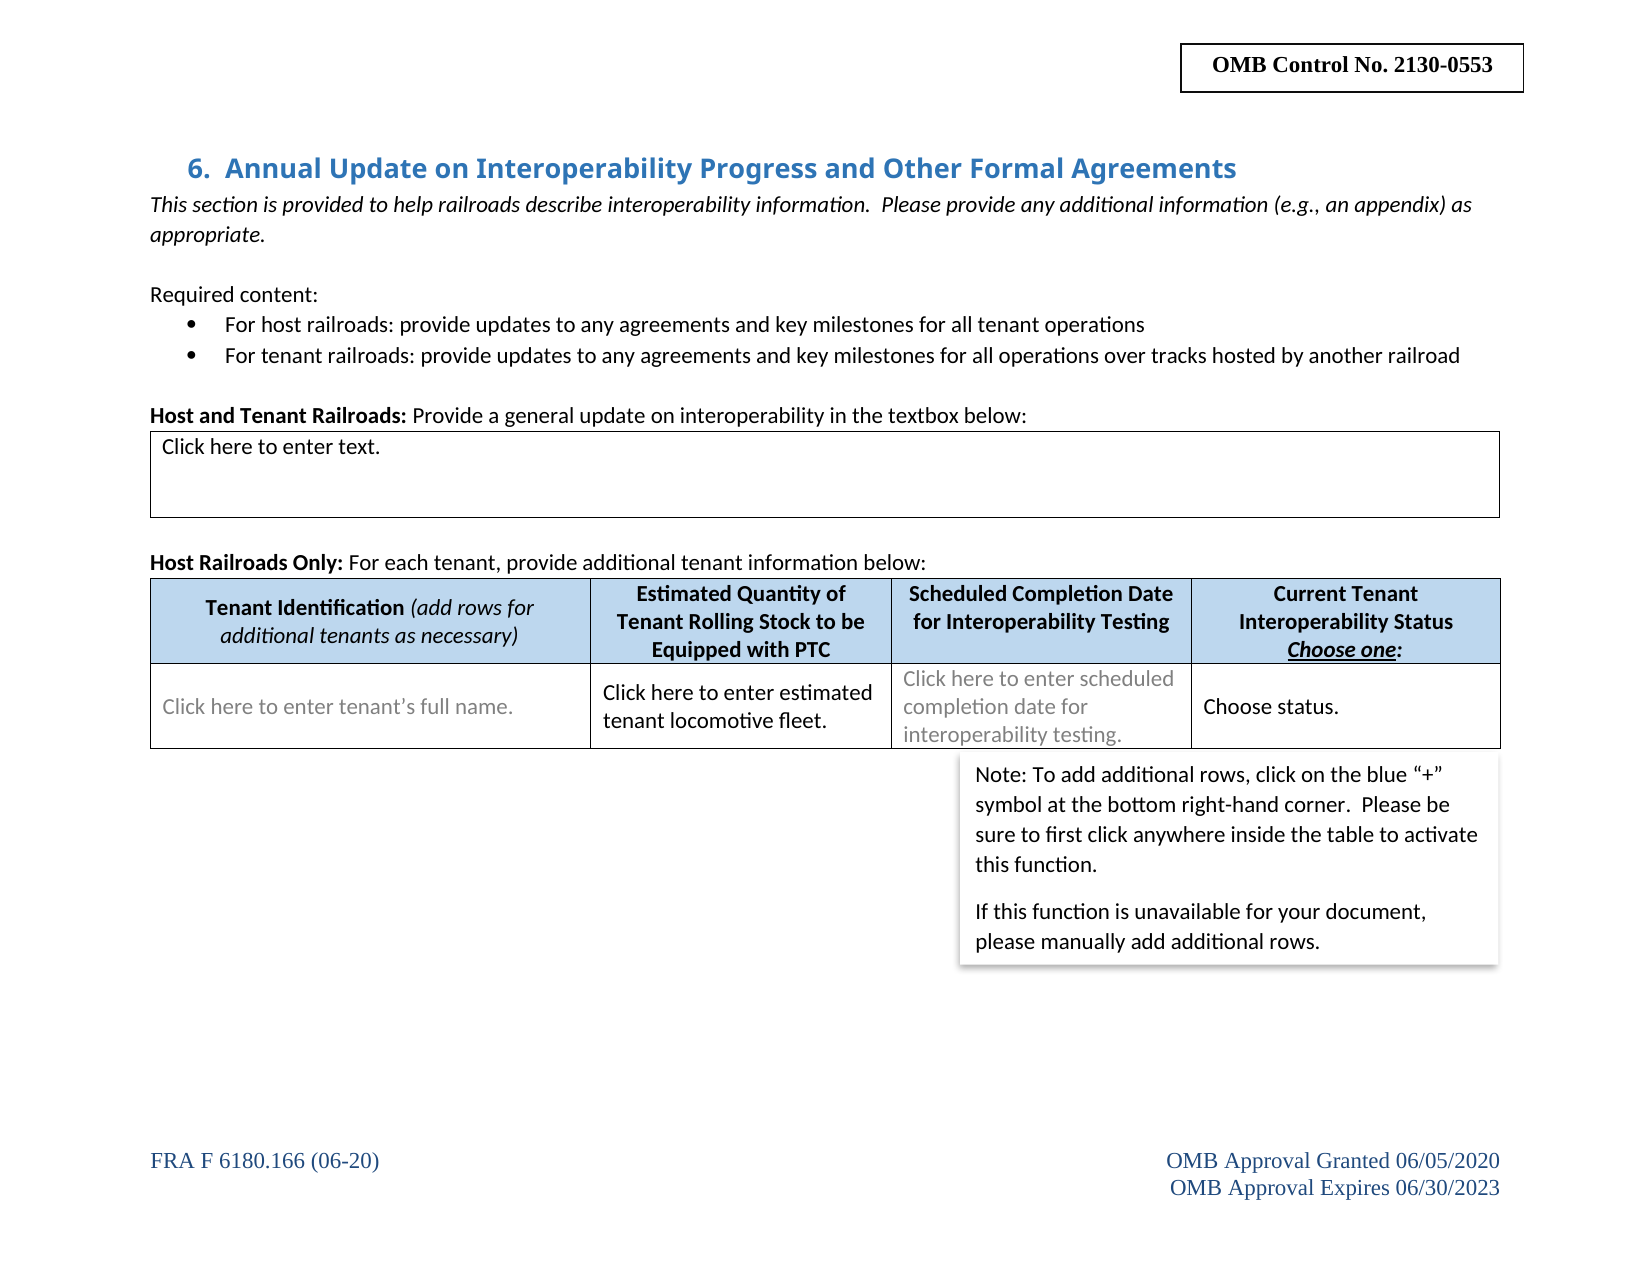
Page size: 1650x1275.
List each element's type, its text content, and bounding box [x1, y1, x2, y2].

table_header Tenant Identification (add rows for additional tenants as necessary) [151, 579, 590, 663]
list Host Railroads Only: For each tenant, provide additional tenant information below: [150, 548, 1500, 576]
table_header Scheduled Completion Date for Interoperability Testing [892, 579, 1191, 663]
subtitle Annual Update on Interoperability Progress and Other Formal Agreements [187, 150, 1500, 187]
table_header Estimated Quantity of Tenant Rolling Stock to be Equipped with PTC [591, 579, 891, 663]
text Host and Tenant Railroads: Provide a general update on interoperability in the textbox below: [150, 401, 1500, 429]
table_header [151, 432, 1499, 517]
text Required content: [150, 280, 1500, 308]
list For host railroads: provide updates to any agreements and key milestones for all tenant operations [187, 311, 1500, 339]
table_header Current Tenant Interoperability Status Choose one: [1192, 579, 1500, 663]
list For tenant railroads: provide updates to any agreements and key milestones for all operations over tracks hosted by another railroad [187, 341, 1500, 369]
text This section is provided to help railroads describe interoperability information. Please provide any additional information (e.g., an appendix) as appropriate. [150, 190, 1500, 248]
